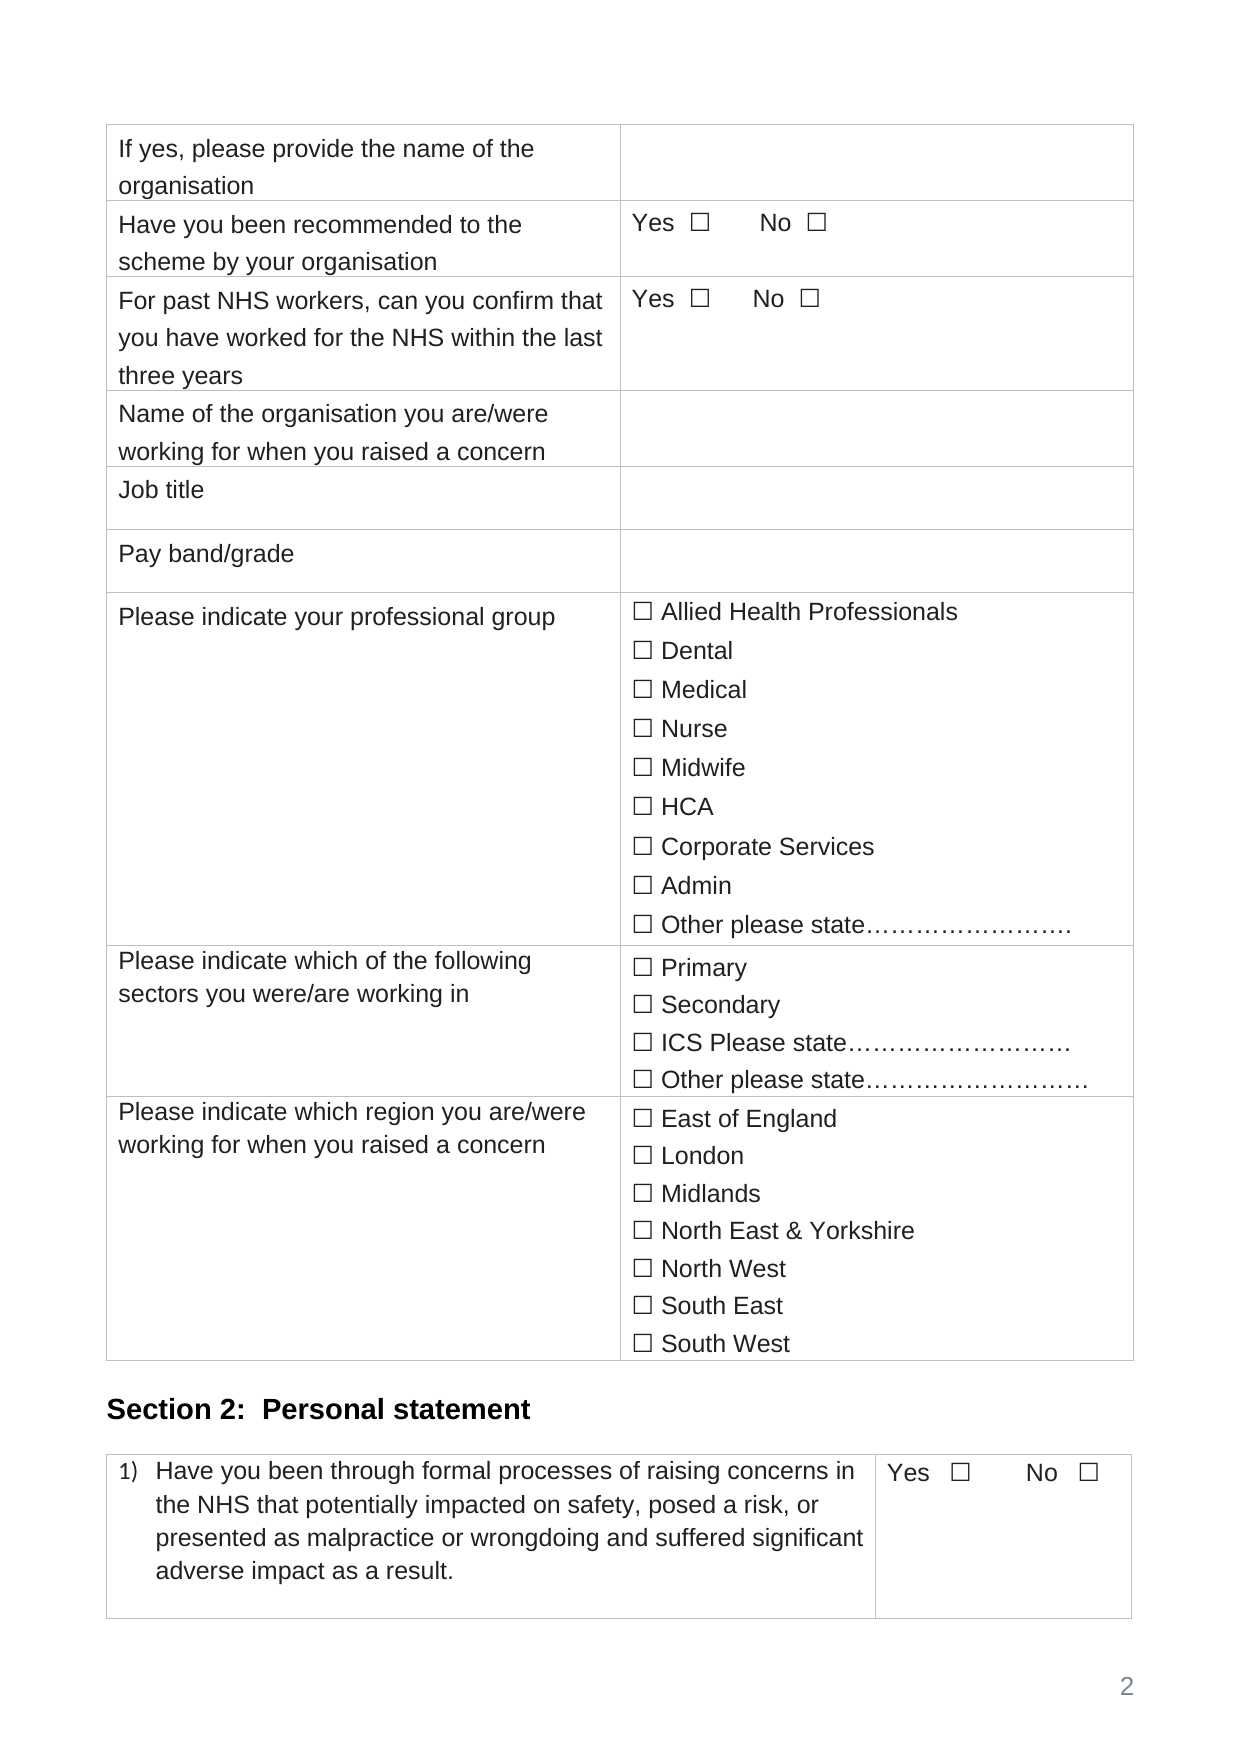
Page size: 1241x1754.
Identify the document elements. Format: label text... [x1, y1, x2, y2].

table_cell If yes, please provide the name of the organisation [107, 125, 620, 200]
table_cell Job title [107, 467, 620, 529]
table_header Yes ☐ No ☐ [876, 1455, 1131, 1618]
table_cell Name of the organisation you are/were working for when you raised a concern [107, 391, 620, 466]
table_cell [621, 467, 1133, 529]
table_cell Please indicate your professional group [107, 593, 620, 945]
table_cell [621, 125, 1133, 200]
table_cell East of England London Midlands North East & Yorkshire North West South East South West [621, 1097, 1133, 1359]
table_cell [621, 530, 1133, 592]
table_header Have you been through formal processes of raising concerns in the NHS that potentially impacted on safety, posed a risk, or presented as malpractice or wrongdoing and suffered significant adverse impact as a result. [107, 1455, 875, 1618]
table_cell Have you been recommended to the scheme by your organisation [107, 201, 620, 276]
table_cell Allied Health Professionals Dental Medical Nurse Midwife HCA Corporate Services Admin Other please state……………………. [621, 593, 1133, 945]
table_cell Pay band/grade [107, 530, 620, 592]
subtitle Section 2: Personal statement [106, 1392, 1134, 1425]
table_cell For past NHS workers, can you confirm that you have worked for the NHS within the last three years [107, 277, 620, 390]
table_cell Yes No [621, 201, 1133, 276]
table_cell Please indicate which of the following sectors you were/are working in [107, 946, 620, 1096]
table_cell Please indicate which region you are/were working for when you raised a concern [107, 1097, 620, 1359]
table_cell Primary Secondary ICS Please state……………………… Other please state……………………… [621, 946, 1133, 1096]
table_cell [621, 391, 1133, 466]
table_cell Yes No [621, 277, 1133, 390]
